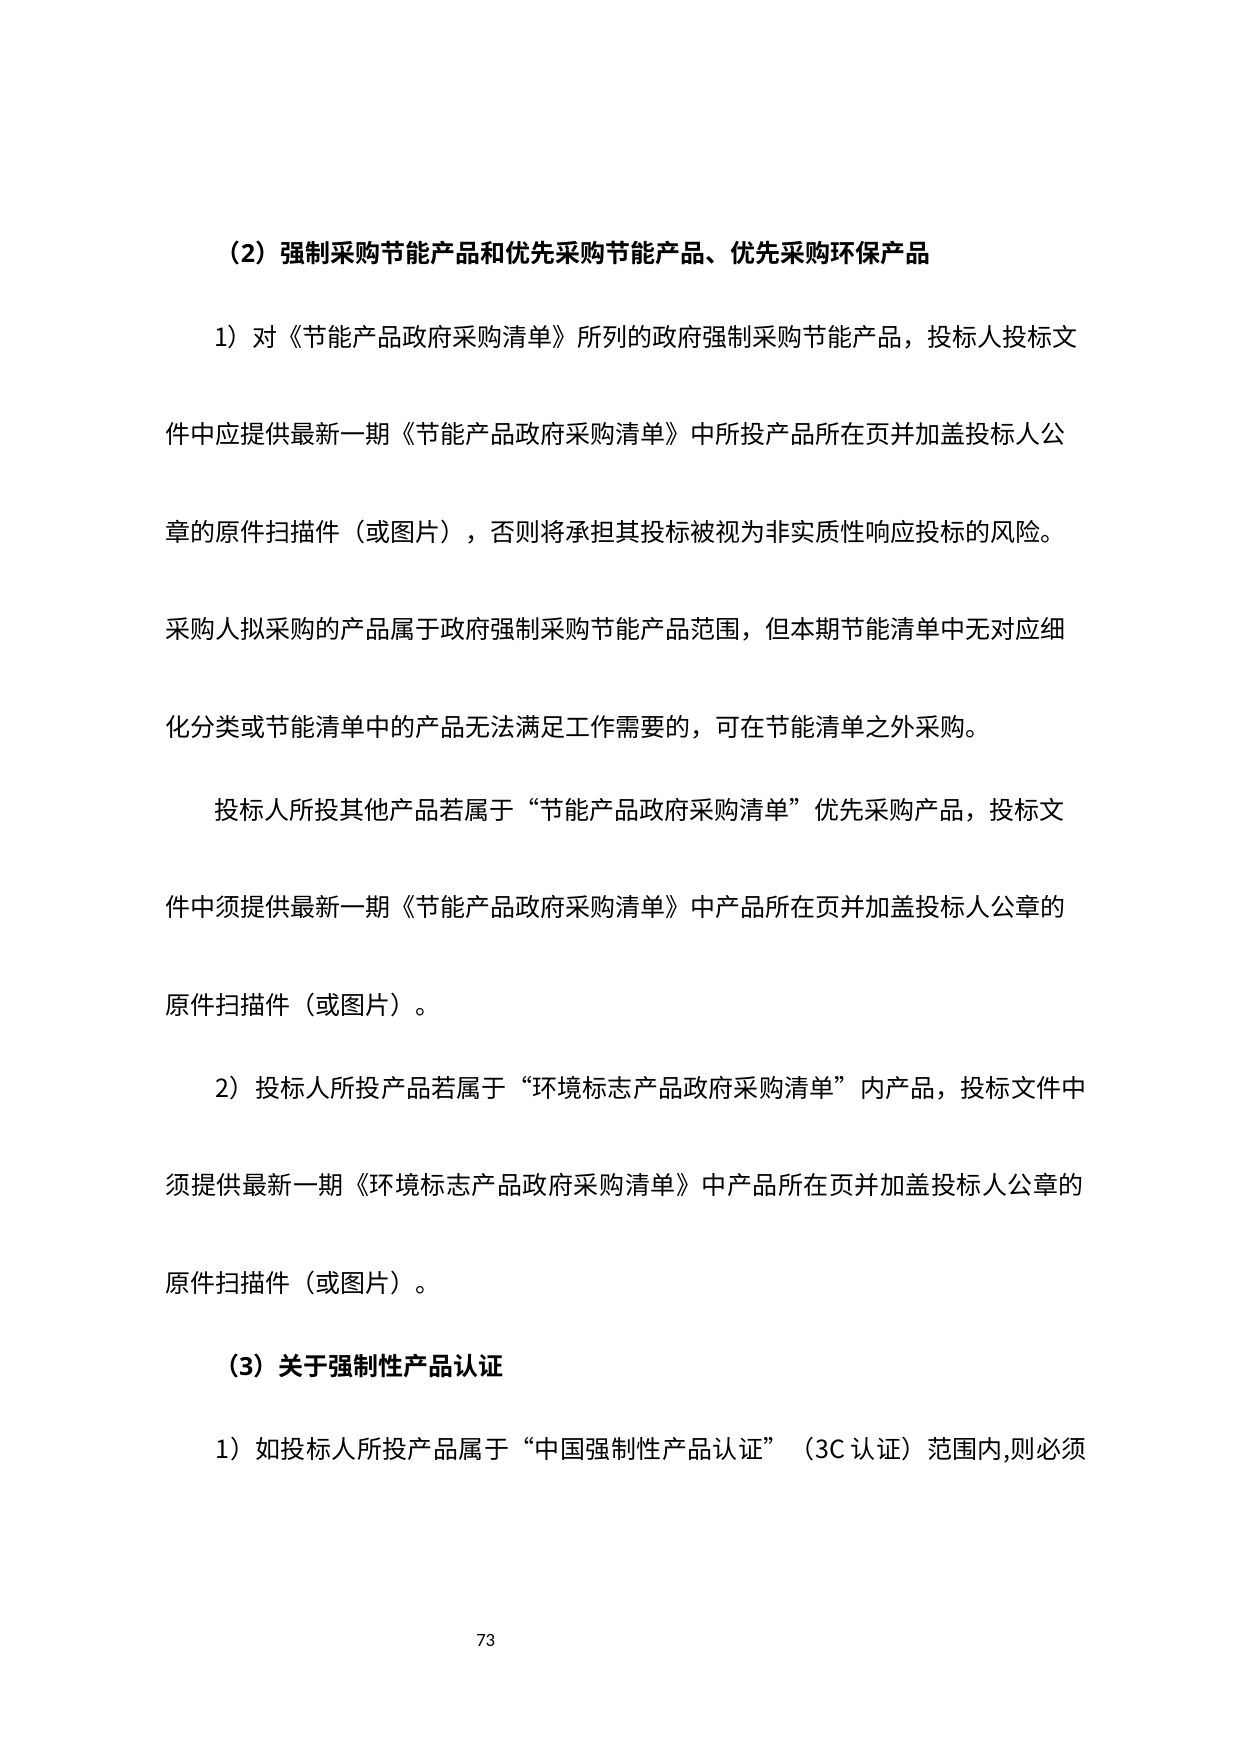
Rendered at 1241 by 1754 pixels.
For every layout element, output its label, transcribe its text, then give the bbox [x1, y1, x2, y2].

text 投标人所投其他产品若属于“节能产品政府采购清单”优先采购产品，投标文件中须提供最新一期《节能产品政府采购清单》中产品所在页并加盖投标人公章的原件扫描件（或图片）。 [165, 776, 1087, 1036]
text 2）投标人所投产品若属于“环境标志产品政府采购清单”内产品，投标文件中须提供最新一期《环境标志产品政府采购清单》中产品所在页并加盖投标人公章的原件扫描件（或图片）。 [165, 1054, 1087, 1314]
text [165, 1415, 1087, 1480]
text （3）关于强制性产品认证 [165, 1332, 1087, 1397]
text 1）对《节能产品政府采购清单》所列的政府强制采购节能产品，投标人投标文件中应提供最新一期《节能产品政府采购清单》中所投产品所在页并加盖投标人公章的原件扫描件（或图片），否则将承担其投标被视为非实质性响应投标的风险。采购人拟采购的产品属于政府强制采购节能产品范围，但本期节能清单中无对应细化分类或节能清单中的产品无法满足工作需要的，可在节能清单之外采购。 [165, 303, 1087, 758]
text （2）强制采购节能产品和优先采购节能产品、优先采购环保产品 [165, 219, 1087, 284]
